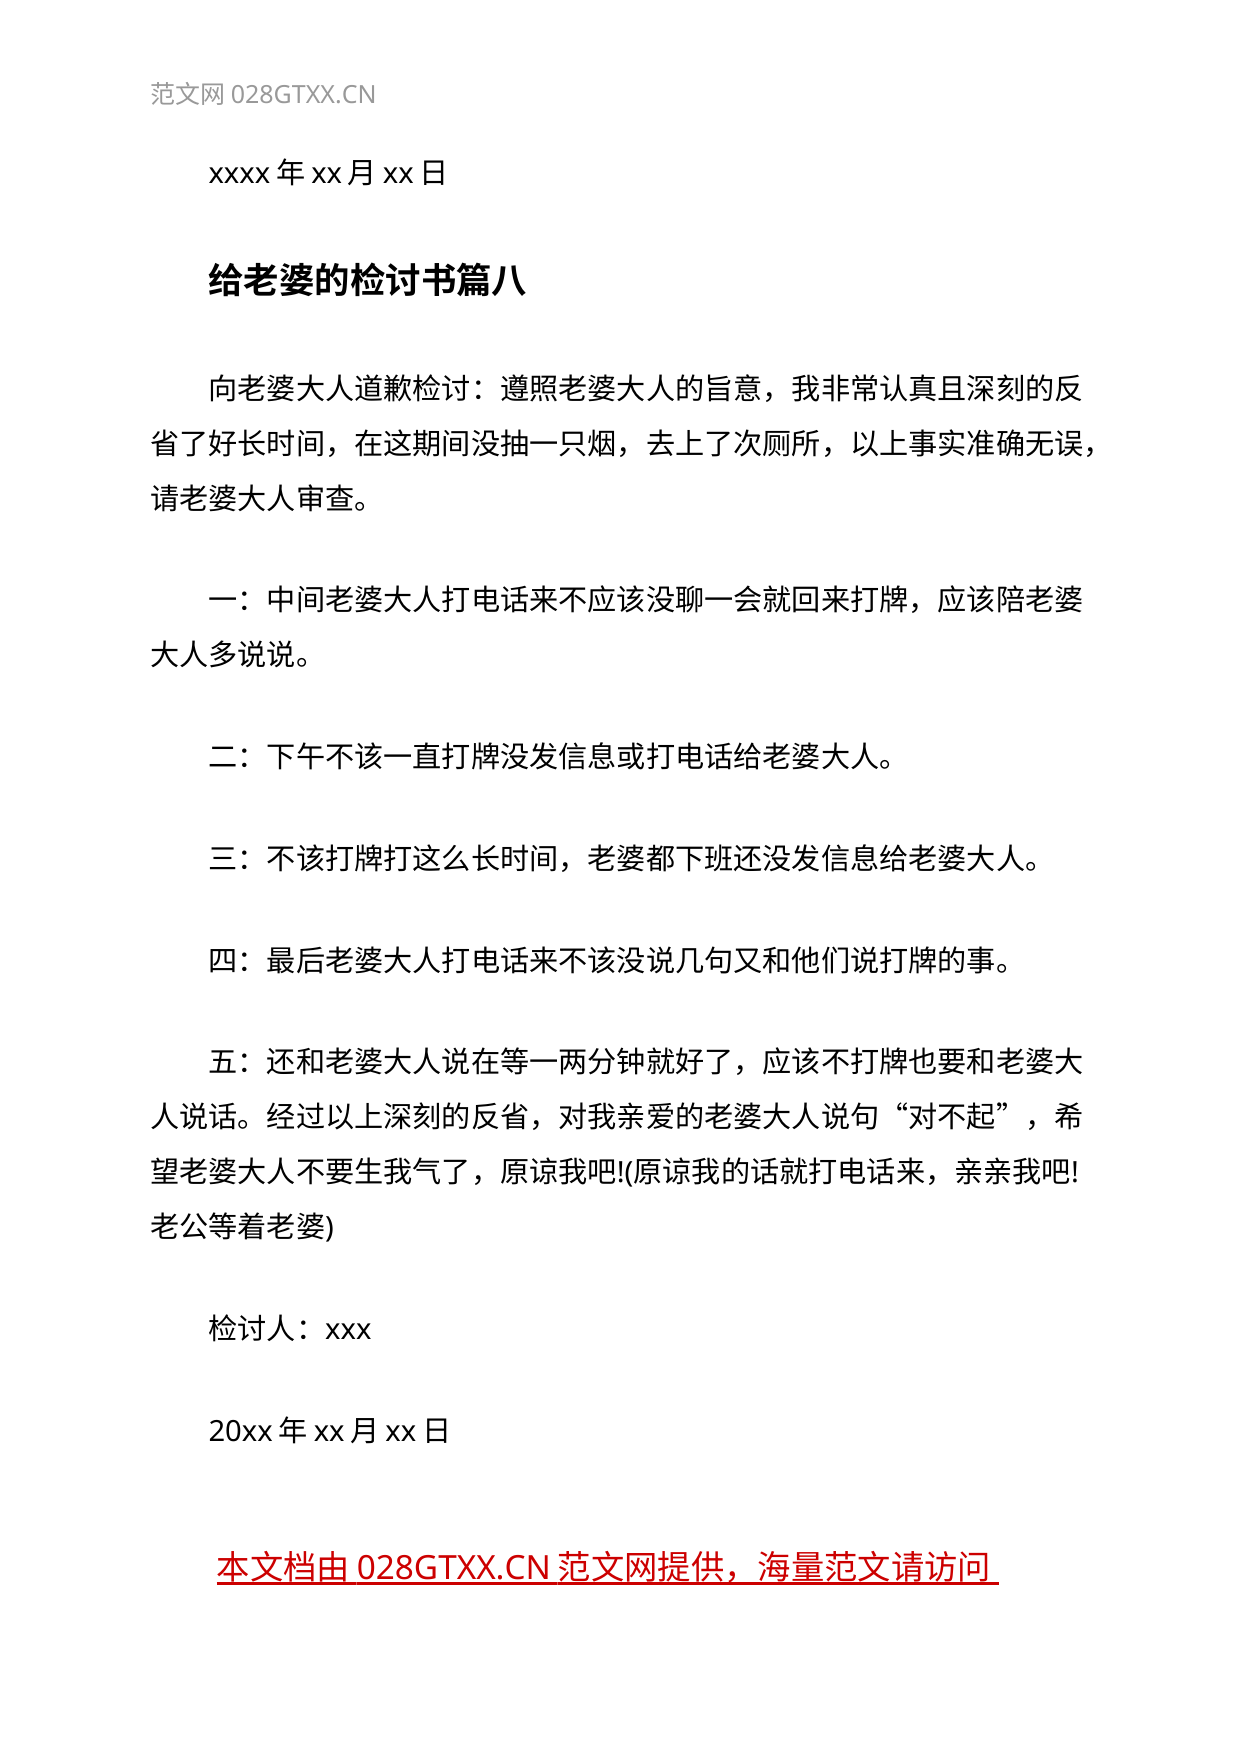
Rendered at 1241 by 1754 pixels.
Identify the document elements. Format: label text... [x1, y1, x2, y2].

text 五：还和老婆大人说在等一两分钟就好了，应该不打牌也要和老婆大人说话。经过以上深刻的反省，对我亲爱的老婆大人说句“对不起”，希望老婆大人不要生我气了，原谅我吧!(原谅我的话就打电话来，亲亲我吧!老公等着老婆) [150, 1039, 1090, 1246]
text 三：不该打牌打这么长时间，老婆都下班还没发信息给老婆大人。 [150, 835, 1090, 878]
text 四：最后老婆大人打电话来不该没说几句又和他们说打牌的事。 [150, 937, 1090, 979]
text 二：下午不该一直打牌没发信息或打电话给老婆大人。 [150, 734, 1090, 776]
text xxxx年xx月xx日 [150, 150, 1090, 192]
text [150, 1541, 1090, 1589]
text 20xx年xx月xx日 [150, 1408, 1090, 1450]
text 向老婆大人道歉检讨：遵照老婆大人的旨意，我非常认真且深刻的反省了好长时间，在这期间没抽一只烟，去上了次厕所，以上事实准确无误，请老婆大人审查。 [150, 365, 1090, 517]
text 给老婆的检讨书篇八 [150, 252, 1090, 303]
text 一：中间老婆大人打电话来不应该没聊一会就回来打牌，应该陪老婆大人多说说。 [150, 577, 1090, 674]
text 检讨人：xxx [150, 1306, 1090, 1348]
